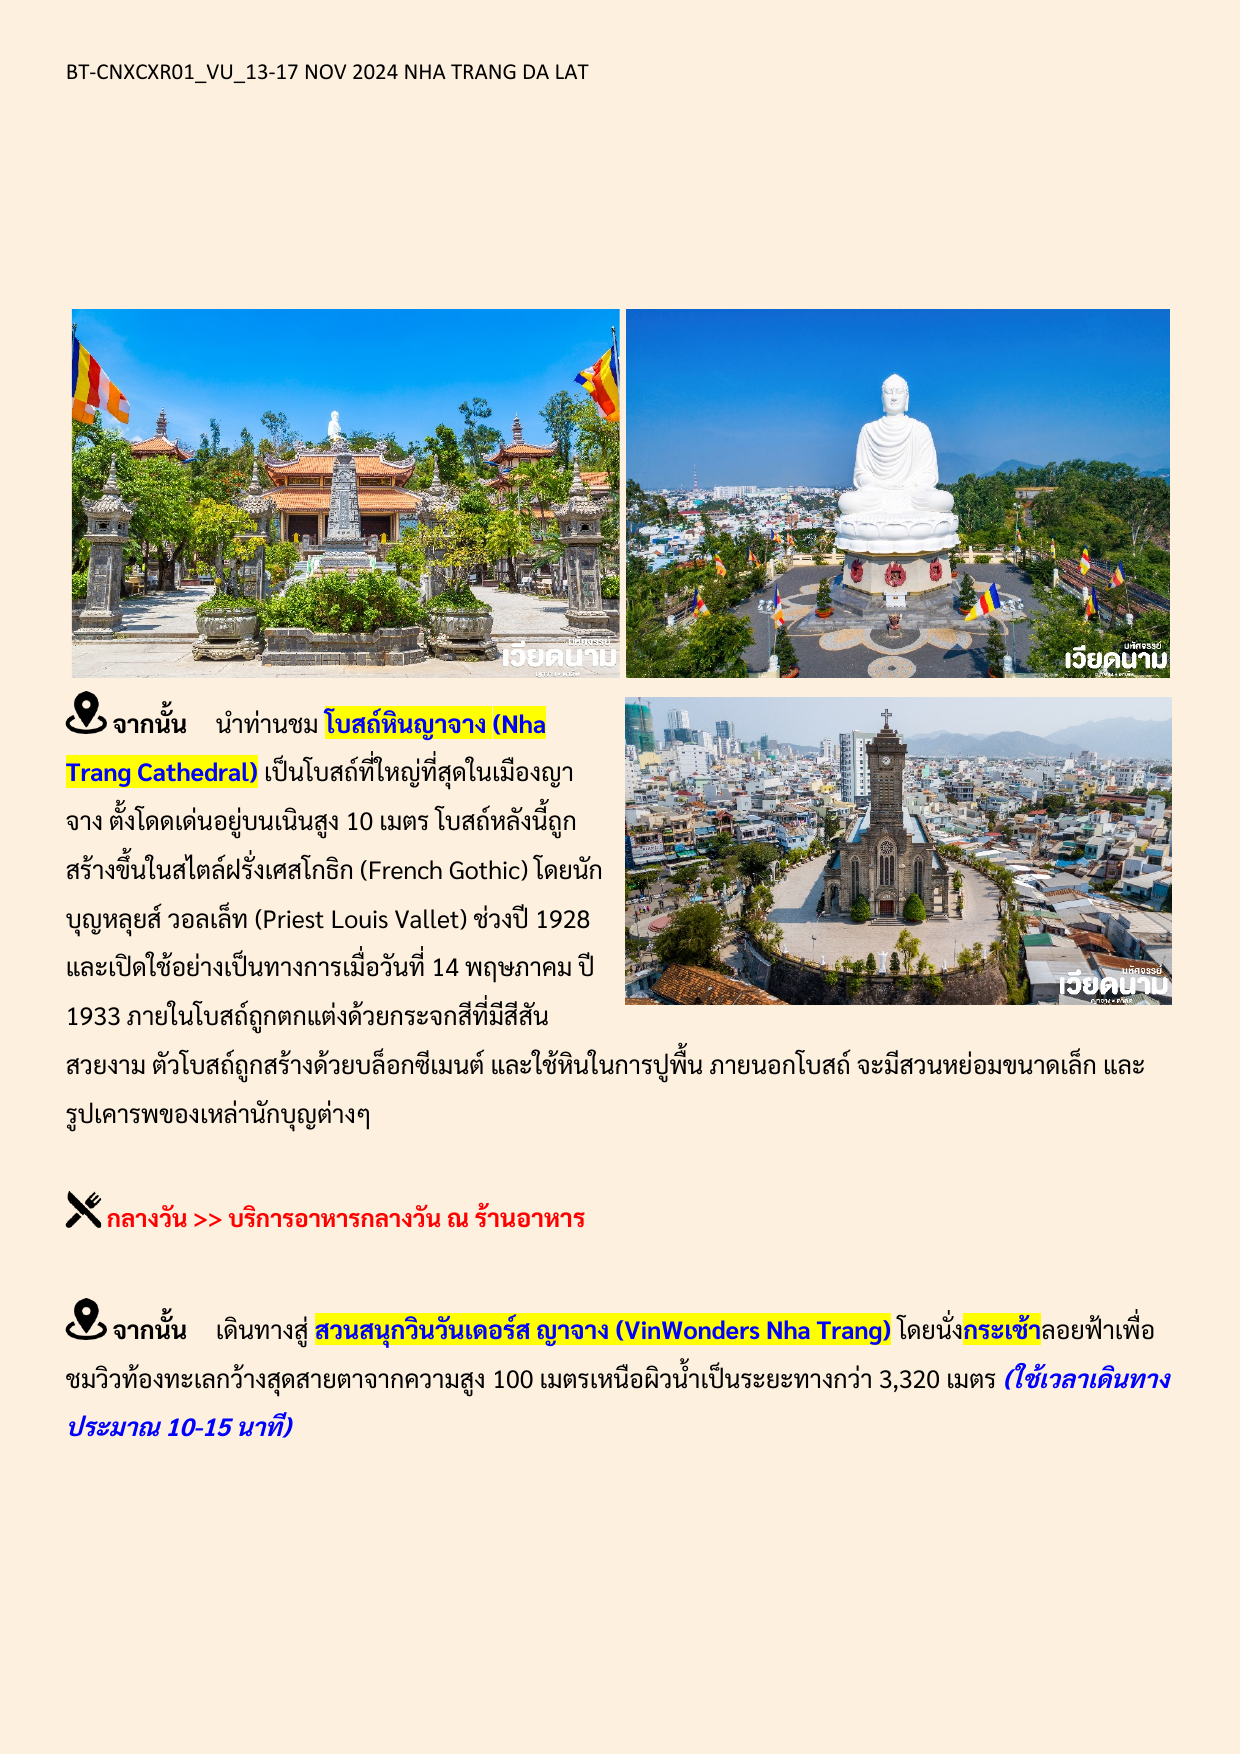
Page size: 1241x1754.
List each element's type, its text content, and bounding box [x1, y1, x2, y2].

picture [71, 309, 620, 678]
picture [625, 697, 1172, 1005]
picture [65, 1191, 102, 1228]
picture [65, 691, 107, 734]
picture [626, 309, 1170, 678]
text จากนั้น เดินทางสู่ สวนสนุกวินวันเดอร์ส ญาจาง (VinWonders Nha Trang) โดยนั่งกระเช้าลอยฟ้าเพื่อชมวิวท้องทะเลกว้างสุดสายตาจากความสูง 100 เมตรเหนือผิวน้ำเป็นระยะทางกว่า 3,320 เมตร (ใช้เวลาเดินทางประมาณ 10-15 นาที) [66, 1298, 1172, 1443]
picture [65, 1298, 107, 1340]
text กลางวัน >> บริการอาหารกลางวัน ณ ร้านอาหาร [66, 1192, 1172, 1233]
